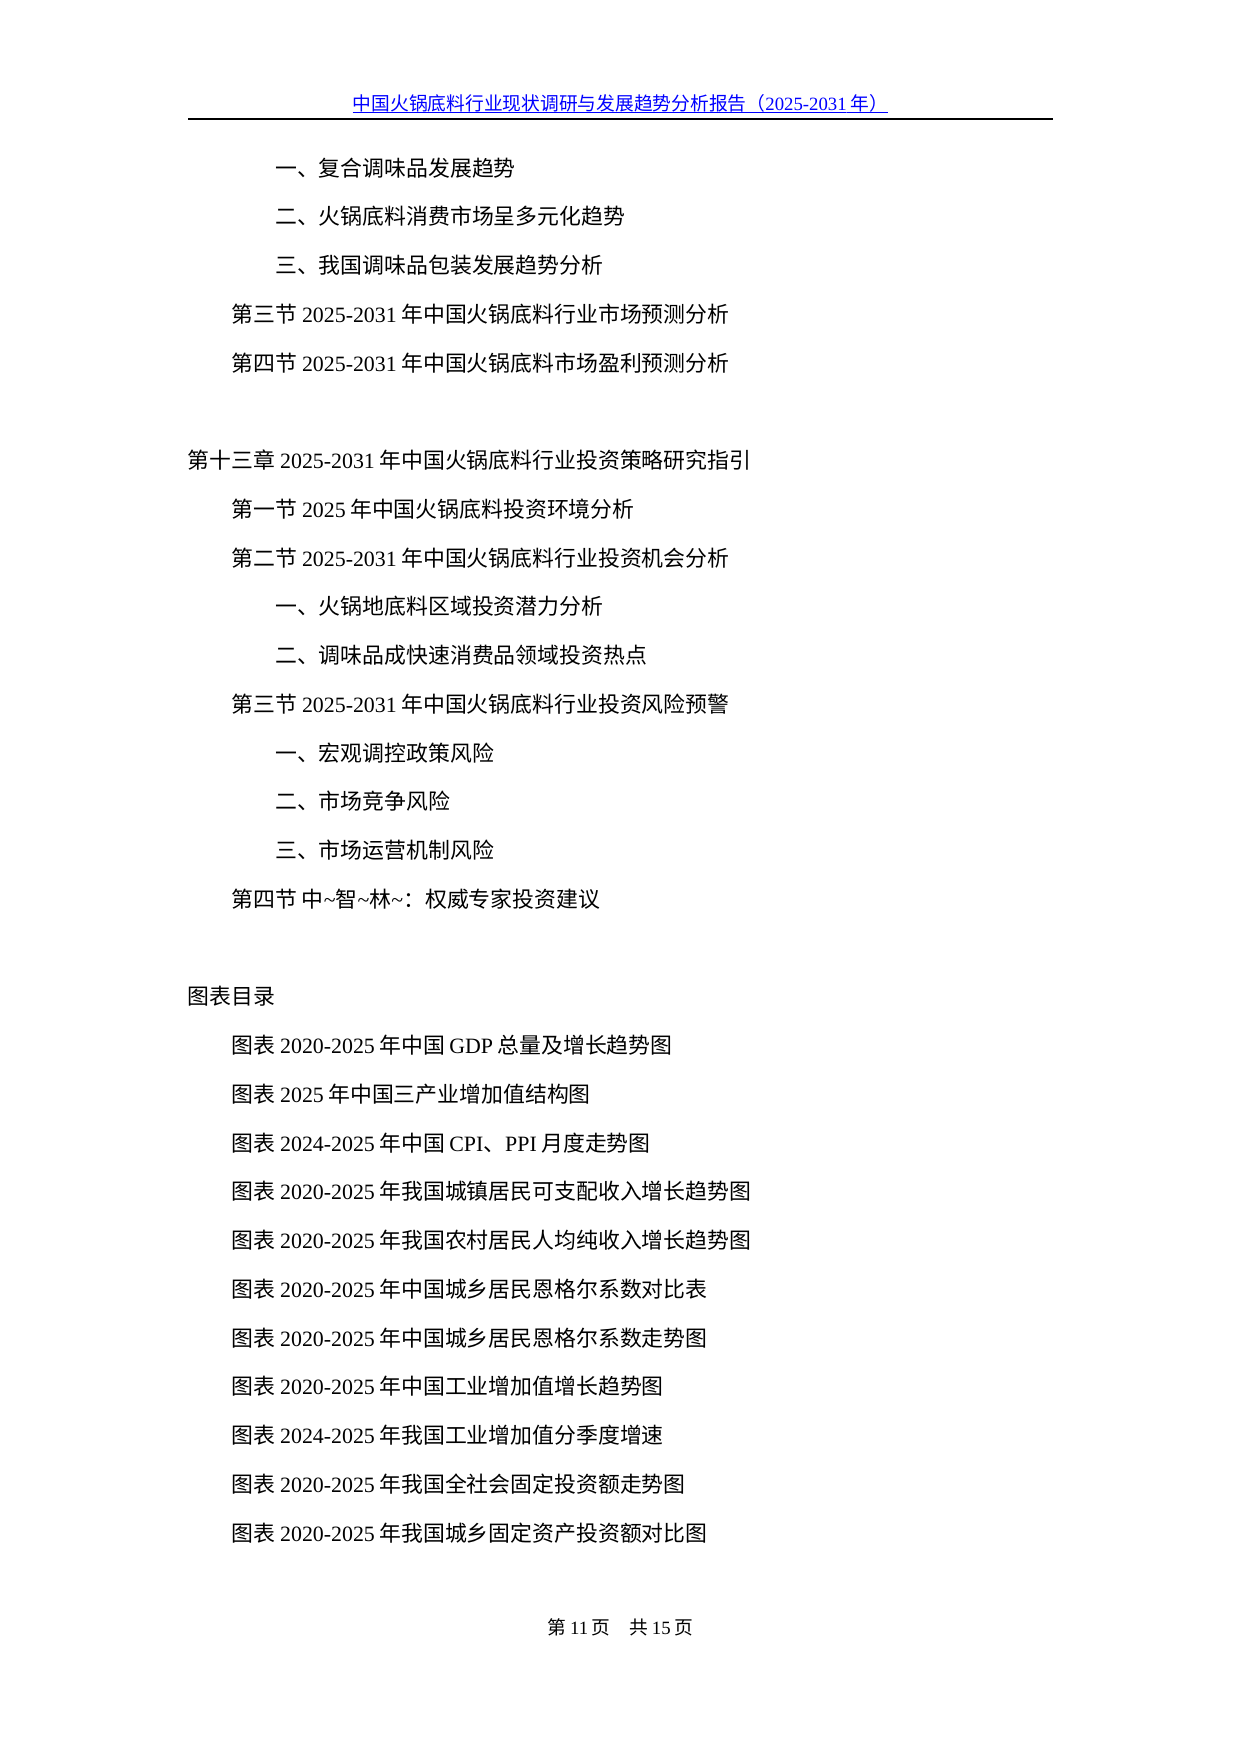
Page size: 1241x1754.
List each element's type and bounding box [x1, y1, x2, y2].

text [187, 150, 1053, 1548]
